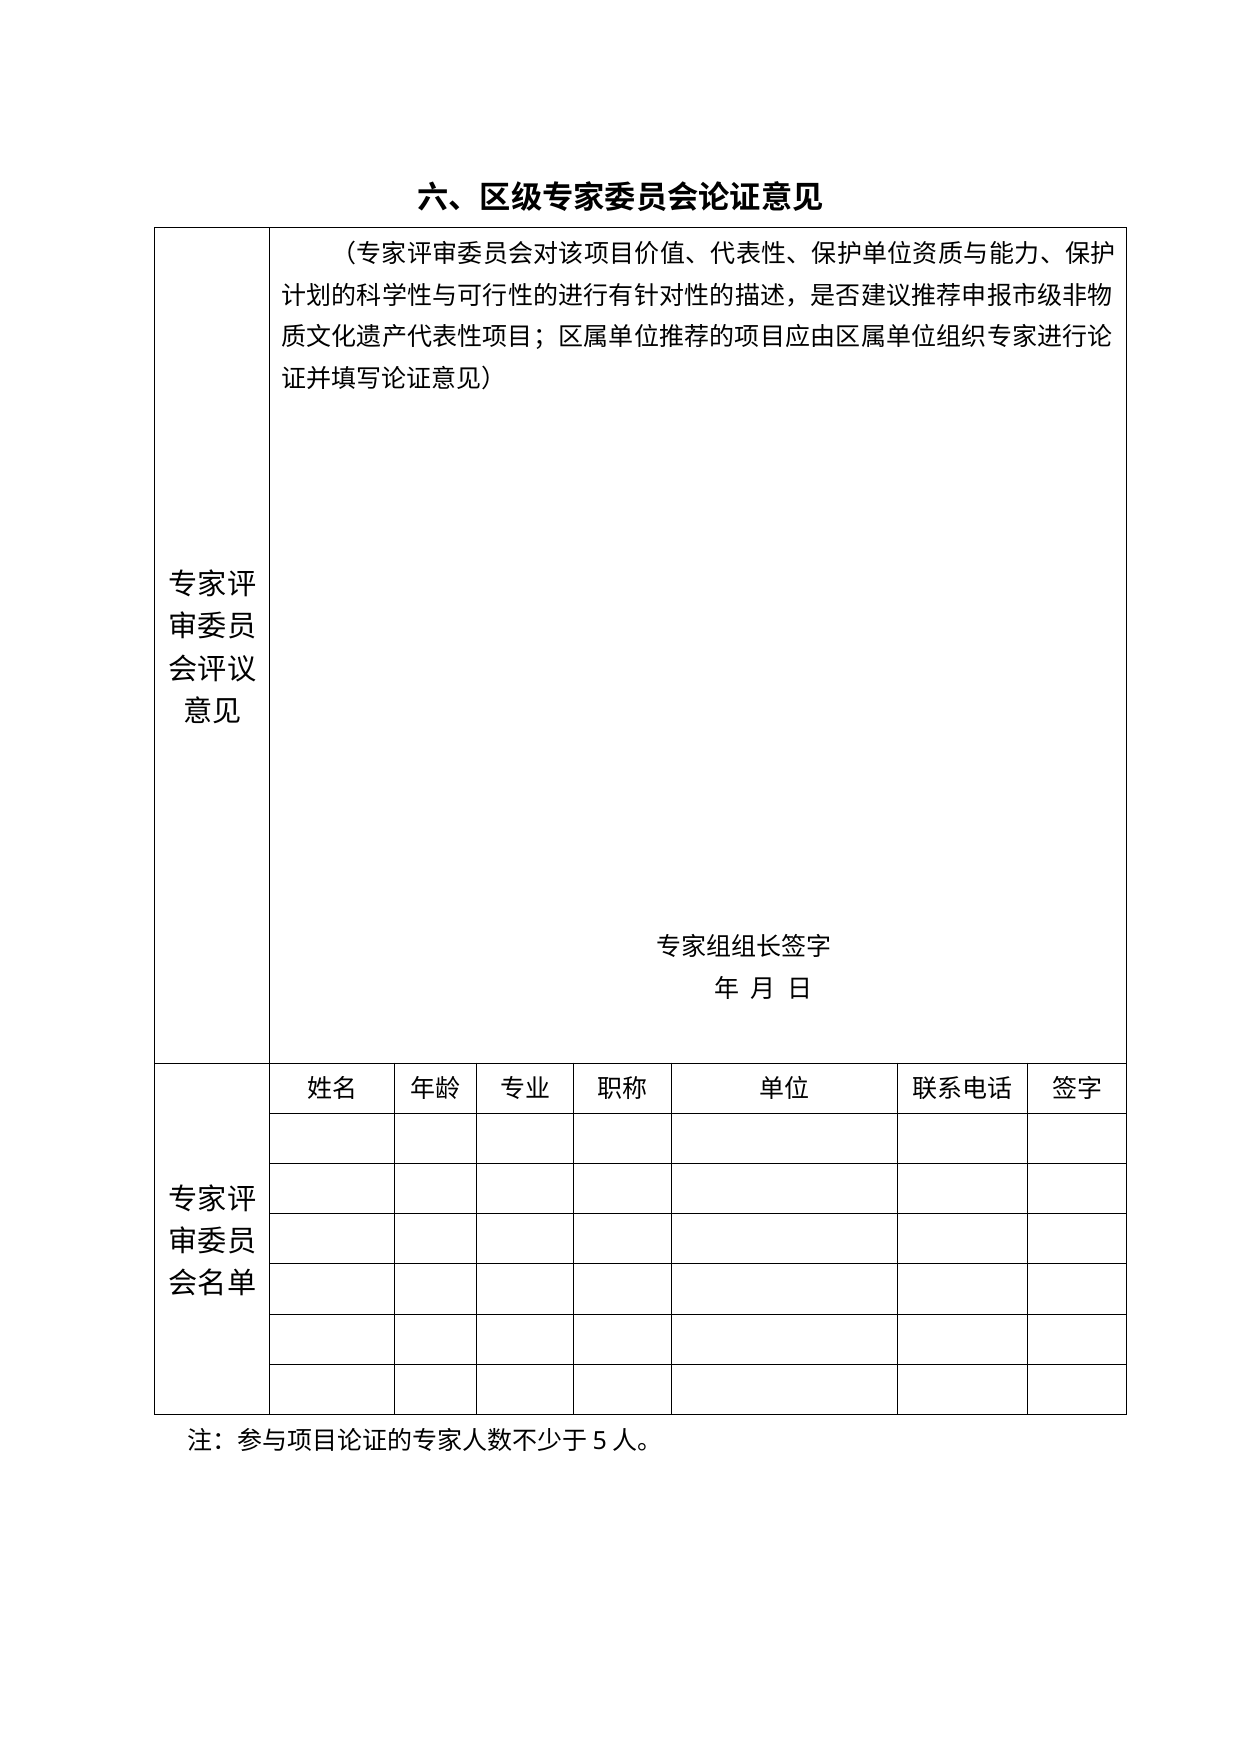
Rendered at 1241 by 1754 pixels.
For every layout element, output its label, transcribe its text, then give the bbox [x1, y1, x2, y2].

table_cell 专业 [477, 1064, 573, 1113]
table_cell [395, 1214, 476, 1263]
table_cell [574, 1264, 671, 1313]
table_cell [1028, 1164, 1126, 1213]
table_cell [270, 1164, 394, 1213]
table_cell [1028, 1315, 1126, 1364]
table_cell [574, 1365, 671, 1414]
table_cell [395, 1164, 476, 1213]
table_cell [672, 1114, 897, 1163]
text 注：参与项目论证的专家人数不少于5人。 [187, 1415, 1053, 1457]
table_cell [270, 1214, 394, 1263]
table_cell [1028, 1264, 1126, 1313]
table_cell [270, 1114, 394, 1163]
table_cell [898, 1315, 1027, 1364]
table_cell [477, 1114, 573, 1163]
table_cell [395, 1264, 476, 1313]
table_cell [672, 1315, 897, 1364]
table_cell [395, 1315, 476, 1364]
table_cell 签字 [1028, 1064, 1126, 1113]
table_cell [395, 1114, 476, 1163]
table_cell 年龄 [395, 1064, 476, 1113]
table_cell [574, 1214, 671, 1263]
table_cell 专家评审委员会名单 [155, 1064, 269, 1414]
table_cell [477, 1365, 573, 1414]
table_cell [574, 1315, 671, 1364]
table_cell 单位 [672, 1064, 897, 1113]
table_cell [477, 1264, 573, 1313]
table_cell [898, 1164, 1027, 1213]
table_cell [898, 1264, 1027, 1313]
table_cell [898, 1214, 1027, 1263]
table_cell [898, 1365, 1027, 1414]
table_cell [574, 1114, 671, 1163]
table_cell 姓名 [270, 1064, 394, 1113]
table_cell [270, 1264, 394, 1313]
table_cell [574, 1164, 671, 1213]
table_cell [1028, 1365, 1126, 1414]
table_cell [395, 1365, 476, 1414]
table_cell 职称 [574, 1064, 671, 1113]
table_cell [477, 1164, 573, 1213]
text 六、区级专家委员会论证意见 [187, 162, 1053, 227]
table_cell [672, 1365, 897, 1414]
table_header （专家评审委员会对该项目价值、代表性、保护单位资质与能力、保护计划的科学性与可行性的进行有针对性的描述，是否建议推荐申报市级非物质文化遗产代表性项目；区属单位推荐的项目应由区属单位组织专家进行论证并填写论证意见） 专家组组长签字 年 月 日 [270, 228, 1126, 1062]
table_cell [672, 1214, 897, 1263]
table_cell [270, 1315, 394, 1364]
table_cell [477, 1214, 573, 1263]
table_cell [898, 1114, 1027, 1163]
table_cell [1028, 1114, 1126, 1163]
table_cell [477, 1315, 573, 1364]
table_cell [1028, 1214, 1126, 1263]
table_cell [672, 1164, 897, 1213]
table_cell [672, 1264, 897, 1313]
table_cell [270, 1365, 394, 1414]
table_cell 联系电话 [898, 1064, 1027, 1113]
table_header 专家评审委员会评议意见 [155, 228, 269, 1062]
